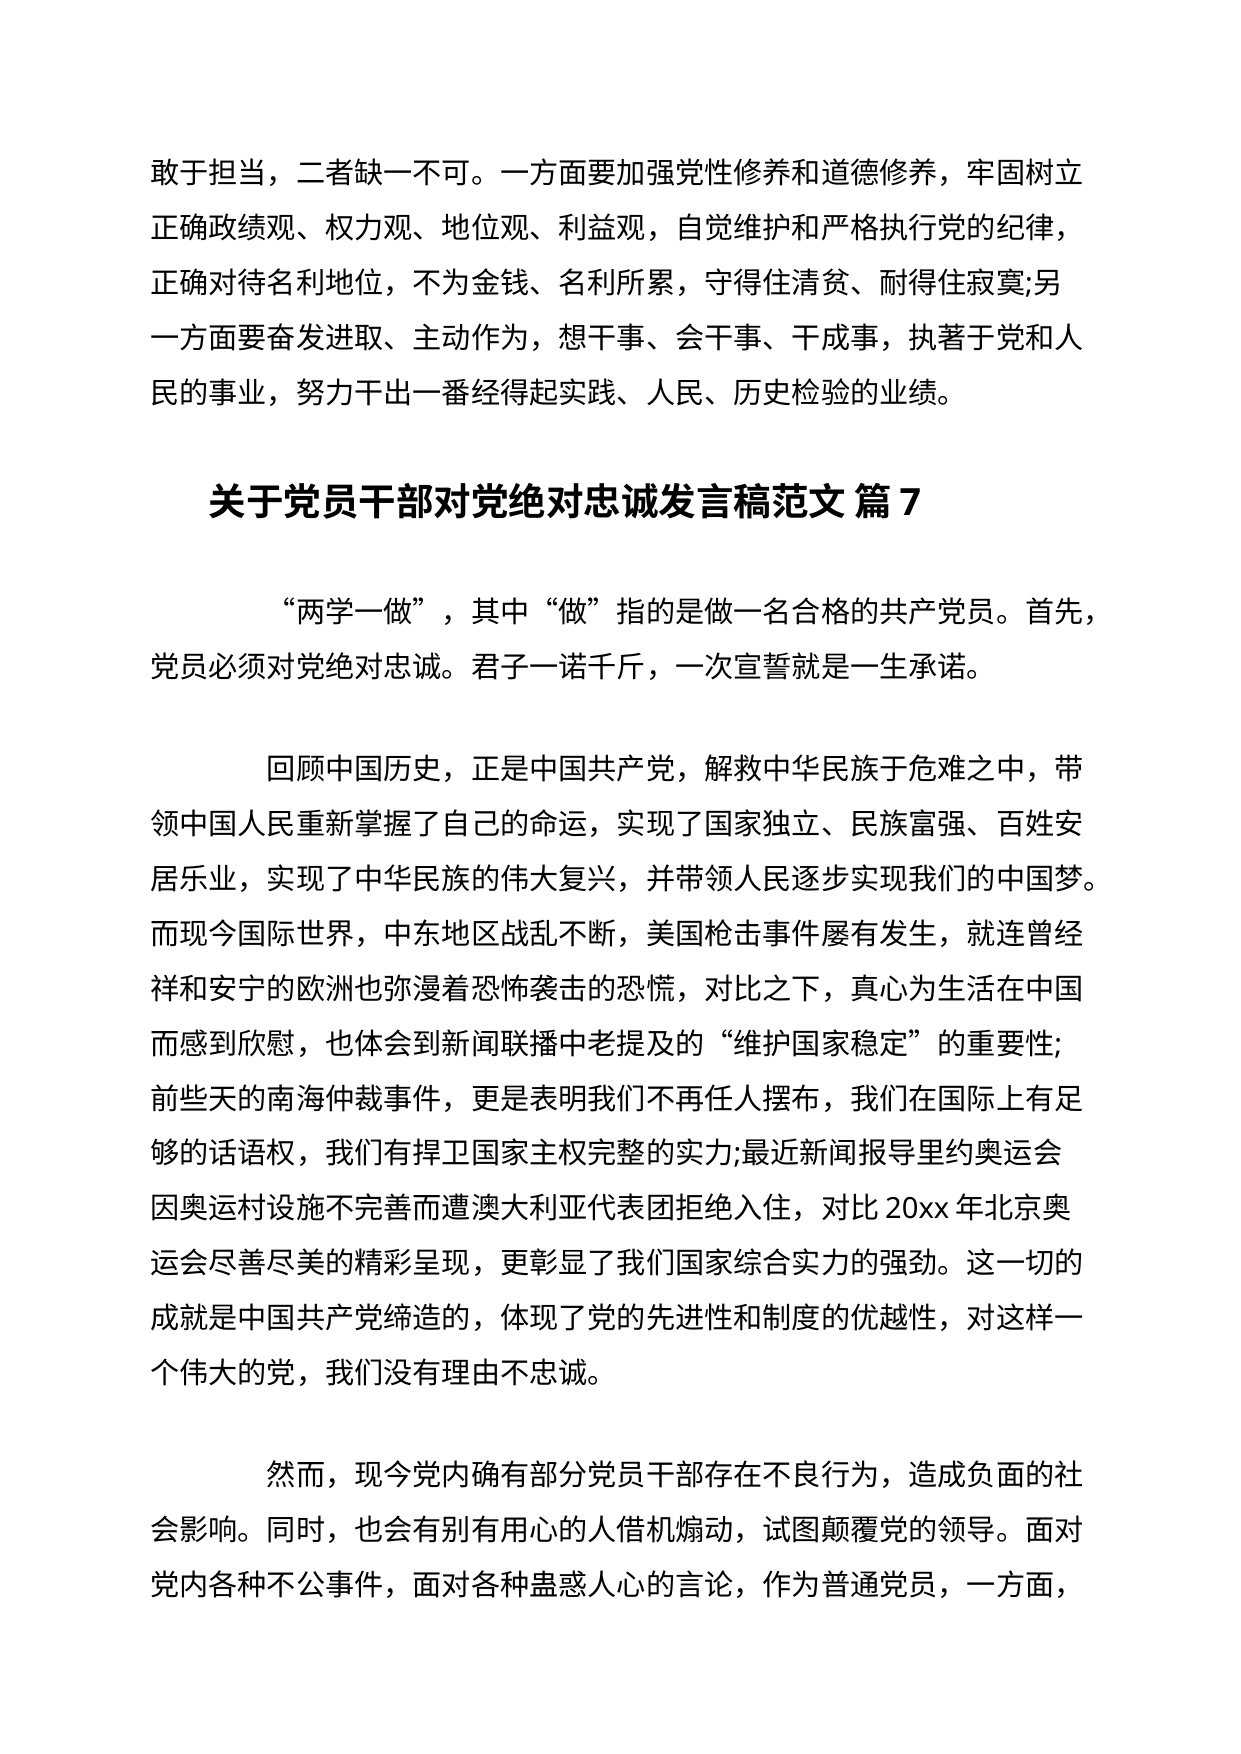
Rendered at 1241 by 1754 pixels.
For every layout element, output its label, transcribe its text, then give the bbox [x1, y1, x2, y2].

text 关于党员干部对党绝对忠诚发言稿范文 篇7 [150, 471, 1090, 526]
text 回顾中国历史，正是中国共产党，解救中华民族于危难之中，带领中国人民重新掌握了自己的命运，实现了国家独立、民族富强、百姓安居乐业，实现了中华民族的伟大复兴，并带领人民逐步实现我们的中国梦。而现今国际世界，中东地区战乱不断，美国枪击事件屡有发生，就连曾经祥和安宁的欧洲也弥漫着恐怖袭击的恐慌，对比之下，真心为生活在中国而感到欣慰，也体会到新闻联播中老提及的“维护国家稳定”的重要性;前些天的南海仲裁事件，更是表明我们不再任人摆布，我们在国际上有足够的话语权，我们有捍卫国家主权完整的实力;最近新闻报导里约奥运会因奥运村设施不完善而遭澳大利亚代表团拒绝入住，对比20xx年北京奥运会尽善尽美的精彩呈现，更彰显了我们国家综合实力的强劲。这一切的成就是中国共产党缔造的，体现了党的先进性和制度的优越性，对这样一个伟大的党，我们没有理由不忠诚。 [150, 746, 1090, 1392]
text “两学一做”，其中“做”指的是做一名合格的共产党员。首先，党员必须对党绝对忠诚。君子一诺千斤，一次宣誓就是一生承诺。 [150, 589, 1090, 686]
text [150, 1452, 1090, 1604]
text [150, 150, 1090, 412]
